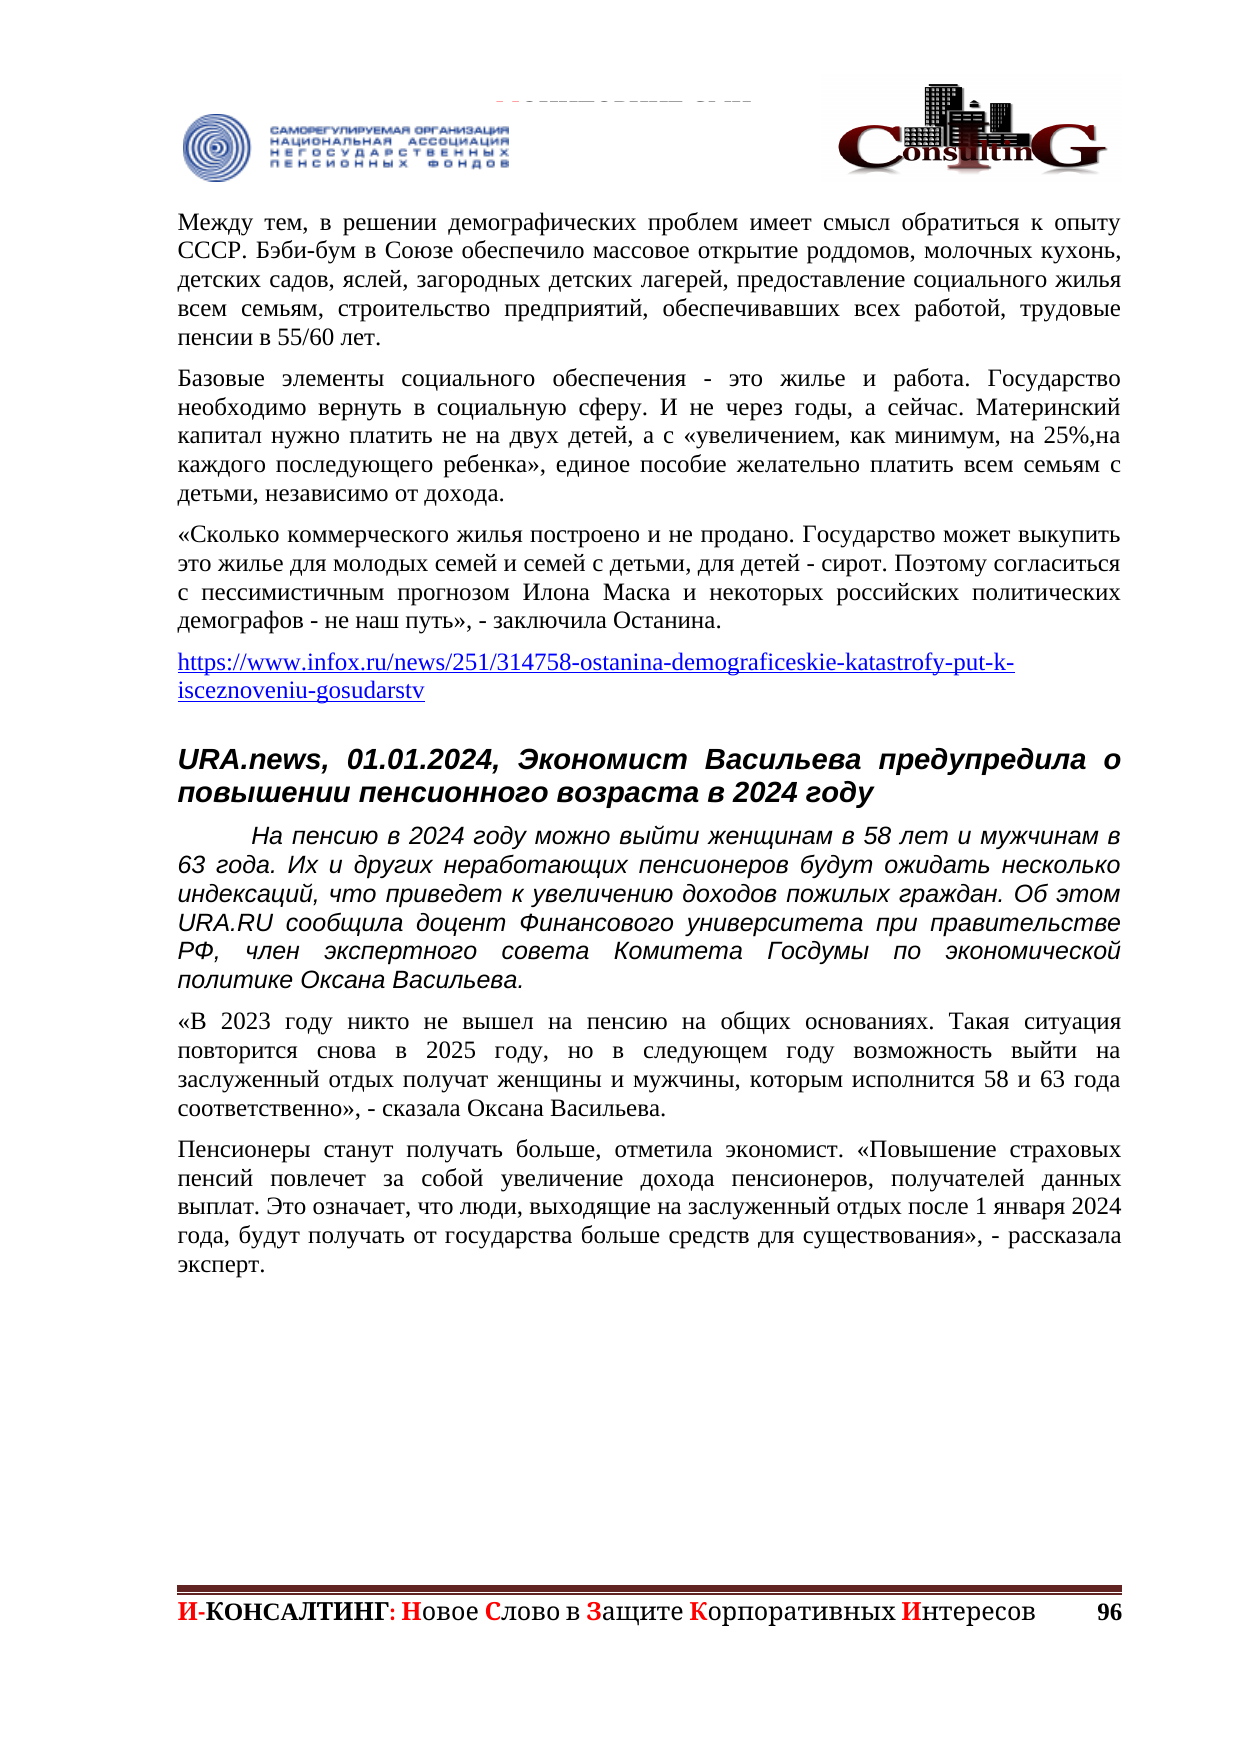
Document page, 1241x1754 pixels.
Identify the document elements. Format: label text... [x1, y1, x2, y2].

picture [821, 73, 1122, 182]
text «В 2023 году никто не вышел на пенсию на общих основаниях. Такая ситуация повторится снова в 2025 году, но в следующем году возможность выйти на заслуженный отдых получат женщины и мужчины, которым исполнится 58 и 63 года соответственно», - сказала Оксана Васильева. [177, 1006, 1122, 1121]
text https://www.infox.ru/news/251/314758-ostanina-demograficeskie-katastrofy-put-k-isceznoveniu-gosudarstv [177, 647, 1122, 704]
text Базовые элементы социального обеспечения - это жилье и работа. Государство необходимо вернуть в социальную сферу. И не через годы, а сейчас. Материнский капитал нужно платить не на двух детей, а с «увеличением, как минимум, на 25%,на каждого последующего ребенка», единое пособие желательно платить всем семьям с детьми, независимо от дохода. [177, 363, 1122, 507]
text «Сколько коммерческого жилья построено и не продано. Государство может выкупить это жилье для молодых семей и семей с детьми, для детей - сирот. Поэтому согласиться с пессимистичным прогнозом Илона Маска и некоторых российских политических демографов - не наш путь», - заключила Останина. [177, 519, 1122, 634]
picture [183, 114, 509, 182]
subtitle На пенсию в 2024 году можно выйти женщинам в 58 лет и мужчинам в 63 года. Их и других неработающих пенсионеров будут ожидать несколько индексаций, что приведет к увеличению доходов пожилых граждан. Об этом URA.RU сообщила доцент Финансового университета при правительстве РФ, член экспертного совета Комитета Госдумы по экономической политике Оксана Васильева. [177, 821, 1122, 994]
text Между тем, в решении демографических проблем имеет смысл обратиться к опыту СССР. Бэби-бум в Союзе обеспечило массовое открытие роддомов, молочных кухонь, детских садов, яслей, загородных детских лагерей, предоставление социального жилья всем семьям, строительство предприятий, обеспечивавших всех работой, трудовые пенсии в 55/60 лет. [177, 207, 1122, 351]
text Пенсионеры станут получать больше, отметила экономист. «Повышение страховых пенсий повлечет за собой увеличение дохода пенсионеров, получателей данных выплат. Это означает, что люди, выходящие на заслуженный отдых после 1 января 2024 года, будут получать от государства больше средств для существования», - рассказала эксперт. [177, 1134, 1122, 1278]
subtitle URA.news, 01.01.2024, Экономист Васильева предупредила о повышении пенсионного возраста в 2024 году [177, 742, 1122, 809]
